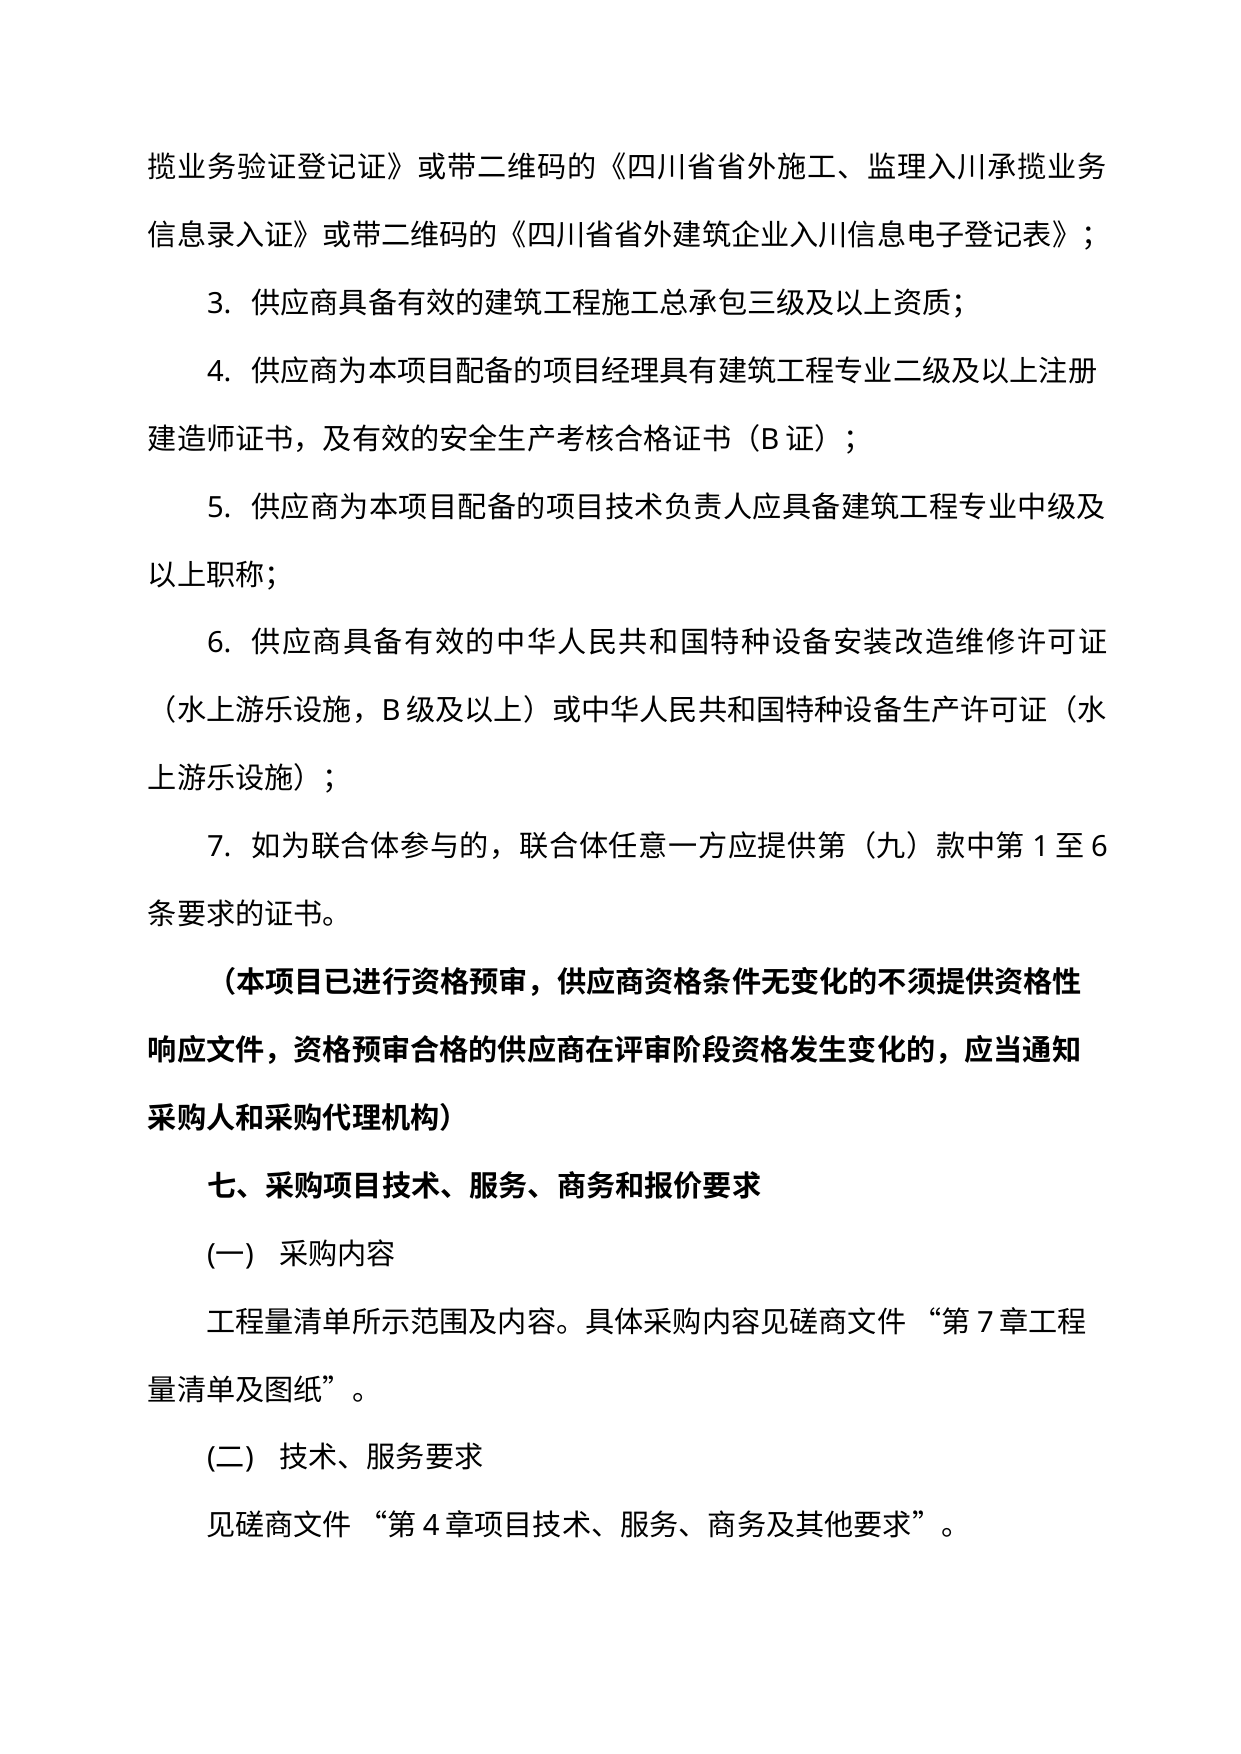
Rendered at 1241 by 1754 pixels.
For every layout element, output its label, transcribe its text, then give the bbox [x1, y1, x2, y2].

list 采购项目技术、服务、商务和报价要求 [148, 1150, 1107, 1218]
list 如为联合体参与的，联合体任意一方应提供第（九）款中第1至6条要求的证书。 [148, 810, 1107, 946]
list 技术、服务要求 [207, 1421, 1107, 1489]
text 见磋商文件 “第4章项目技术、服务、商务及其他要求”。 [148, 1489, 1107, 1557]
list 供应商为本项目配备的项目技术负责人应具备建筑工程专业中级及以上职称； [148, 471, 1107, 606]
text 工程量清单所示范围及内容。具体采购内容见磋商文件 “第7章工程量清单及图纸”。 [148, 1286, 1107, 1421]
list 供应商为本项目配备的项目经理具有建筑工程专业二级及以上注册建造师证书，及有效的安全生产考核合格证书（B证）； [148, 335, 1107, 471]
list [148, 131, 1107, 267]
list 供应商具备有效的中华人民共和国特种设备安装改造维修许可证（水上游乐设施，B级及以上）或中华人民共和国特种设备生产许可证（水上游乐设施）； [148, 606, 1107, 810]
text （本项目已进行资格预审，供应商资格条件无变化的不须提供资格性响应文件，资格预审合格的供应商在评审阶段资格发生变化的，应当通知采购人和采购代理机构） [148, 946, 1107, 1150]
list 供应商具备有效的建筑工程施工总承包三级及以上资质； [148, 267, 1107, 335]
list 采购内容 [207, 1218, 1107, 1286]
